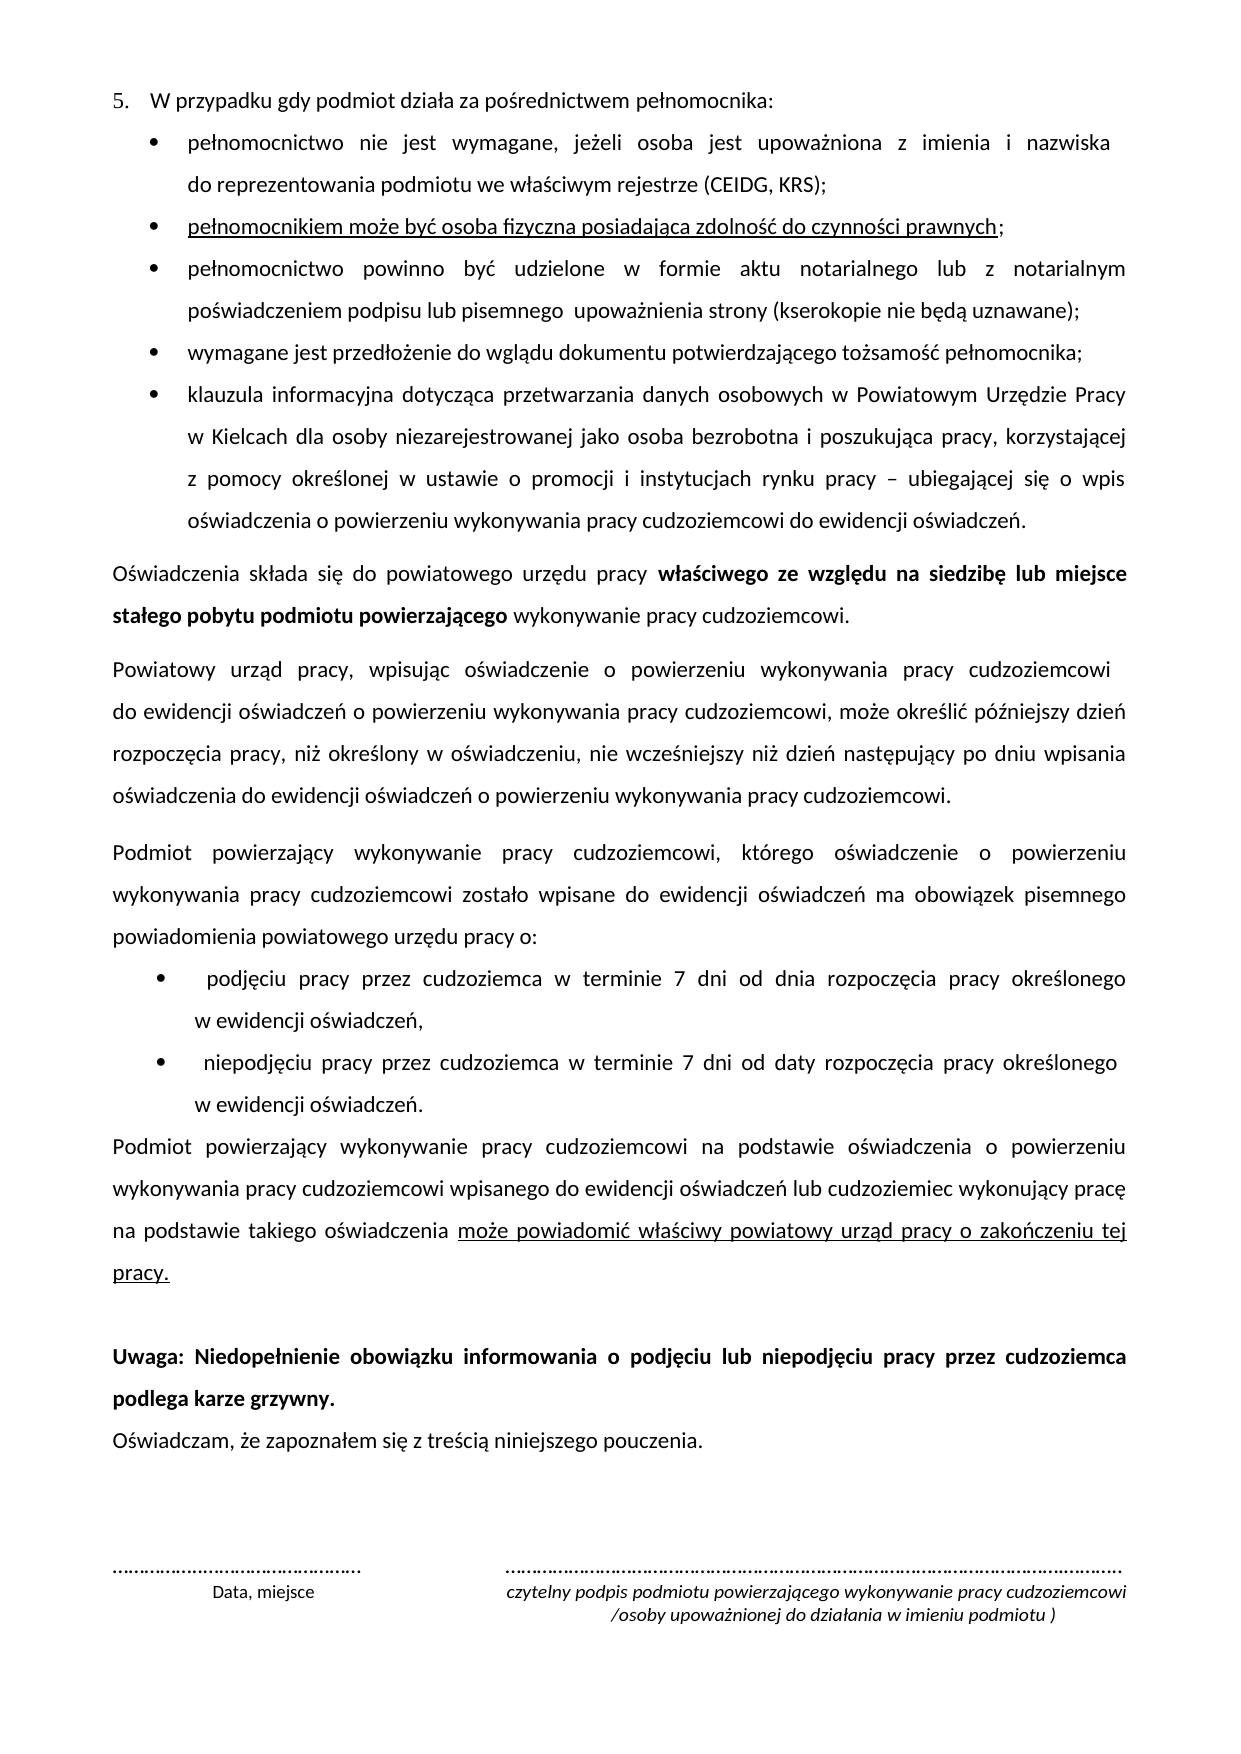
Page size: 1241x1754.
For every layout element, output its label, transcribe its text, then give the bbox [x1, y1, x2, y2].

text Podmiot powierzający wykonywanie pracy cudzoziemcowi na podstawie oświadczenia o powierzeniu wykonywania pracy cudzoziemcowi wpisanego do ewidencji oświadczeń lub cudzoziemiec wykonujący pracę na podstawie takiego oświadczenia może powiadomić właściwy powiatowy urząd pracy o zakończeniu tej pracy. [112, 1132, 1128, 1286]
text Podmiot powierzający wykonywanie pracy cudzoziemcowi, którego oświadczenie o powierzeniu wykonywania pracy cudzoziemcowi zostało wpisane do ewidencji oświadczeń ma obowiązek pisemnego powiadomienia powiatowego urzędu pracy o: [112, 838, 1128, 950]
text Powiatowy urząd pracy, wpisując oświadczenie o powierzeniu wykonywania pracy cudzoziemcowi do ewidencji oświadczeń o powierzeniu wykonywania pracy cudzoziemcowi, może określić późniejszy dzień rozpoczęcia pracy, niż określony w oświadczeniu, nie wcześniejszy niż dzień następujący po dniu wpisania oświadczenia do ewidencji oświadczeń o powierzeniu wykonywania pracy cudzoziemcowi. [112, 655, 1128, 809]
list W przypadku gdy podmiot działa za pośrednictwem pełnomocnika: [112, 86, 1128, 114]
list podjęciu pracy przez cudzoziemca w terminie 7 dni od dnia rozpoczęcia pracy określonego w ewidencji oświadczeń, [157, 964, 1128, 1034]
list pełnomocnikiem może być osoba fizyczna posiadająca zdolność do czynności prawnych; [150, 212, 1128, 240]
list klauzula informacyjna dotycząca przetwarzania danych osobowych w Powiatowym Urzędzie Pracy w Kielcach dla osoby niezarejestrowanej jako osoba bezrobotna i poszukująca pracy, korzystającej z pomocy określonej w ustawie o promocji i instytucjach rynku pracy – ubiegającej się o wpis oświadczenia o powierzeniu wykonywania pracy cudzoziemcowi do ewidencji oświadczeń. [150, 380, 1128, 534]
text Uwaga: Niedopełnienie obowiązku informowania o podjęciu lub niepodjęciu pracy przez cudzoziemca podlega karze grzywny. [112, 1342, 1128, 1412]
text Oświadczam, że zapoznałem się z treścią niniejszego pouczenia. [112, 1426, 1128, 1454]
list wymagane jest przedłożenie do wglądu dokumentu potwierdzającego tożsamość pełnomocnika; [150, 338, 1128, 366]
list niepodjęciu pracy przez cudzoziemca w terminie 7 dni od daty rozpoczęcia pracy określonego w ewidencji oświadczeń. [157, 1048, 1128, 1118]
text Data, miejsce czytelny podpis podmiotu powierzającego wykonywanie pracy cudzoziemcowi /osoby upoważnionej do działania w imieniu podmiotu ) [136, 1580, 1128, 1626]
text ……………..………………………… …………………………………………………………………………………………….……….. [112, 1552, 1128, 1580]
list pełnomocnictwo powinno być udzielone w formie aktu notarialnego lub z notarialnym poświadczeniem podpisu lub pisemnego upoważnienia strony (kserokopie nie będą uznawane); [150, 254, 1128, 324]
list pełnomocnictwo nie jest wymagane, jeżeli osoba jest upoważniona z imienia i nazwiska do reprezentowania podmiotu we właściwym rejestrze (CEIDG, KRS); [150, 128, 1128, 198]
list Oświadczenia składa się do powiatowego urzędu pracy właściwego ze względu na siedzibę lub miejsce stałego pobytu podmiotu powierzającego wykonywanie pracy cudzoziemcowi. [112, 559, 1128, 629]
